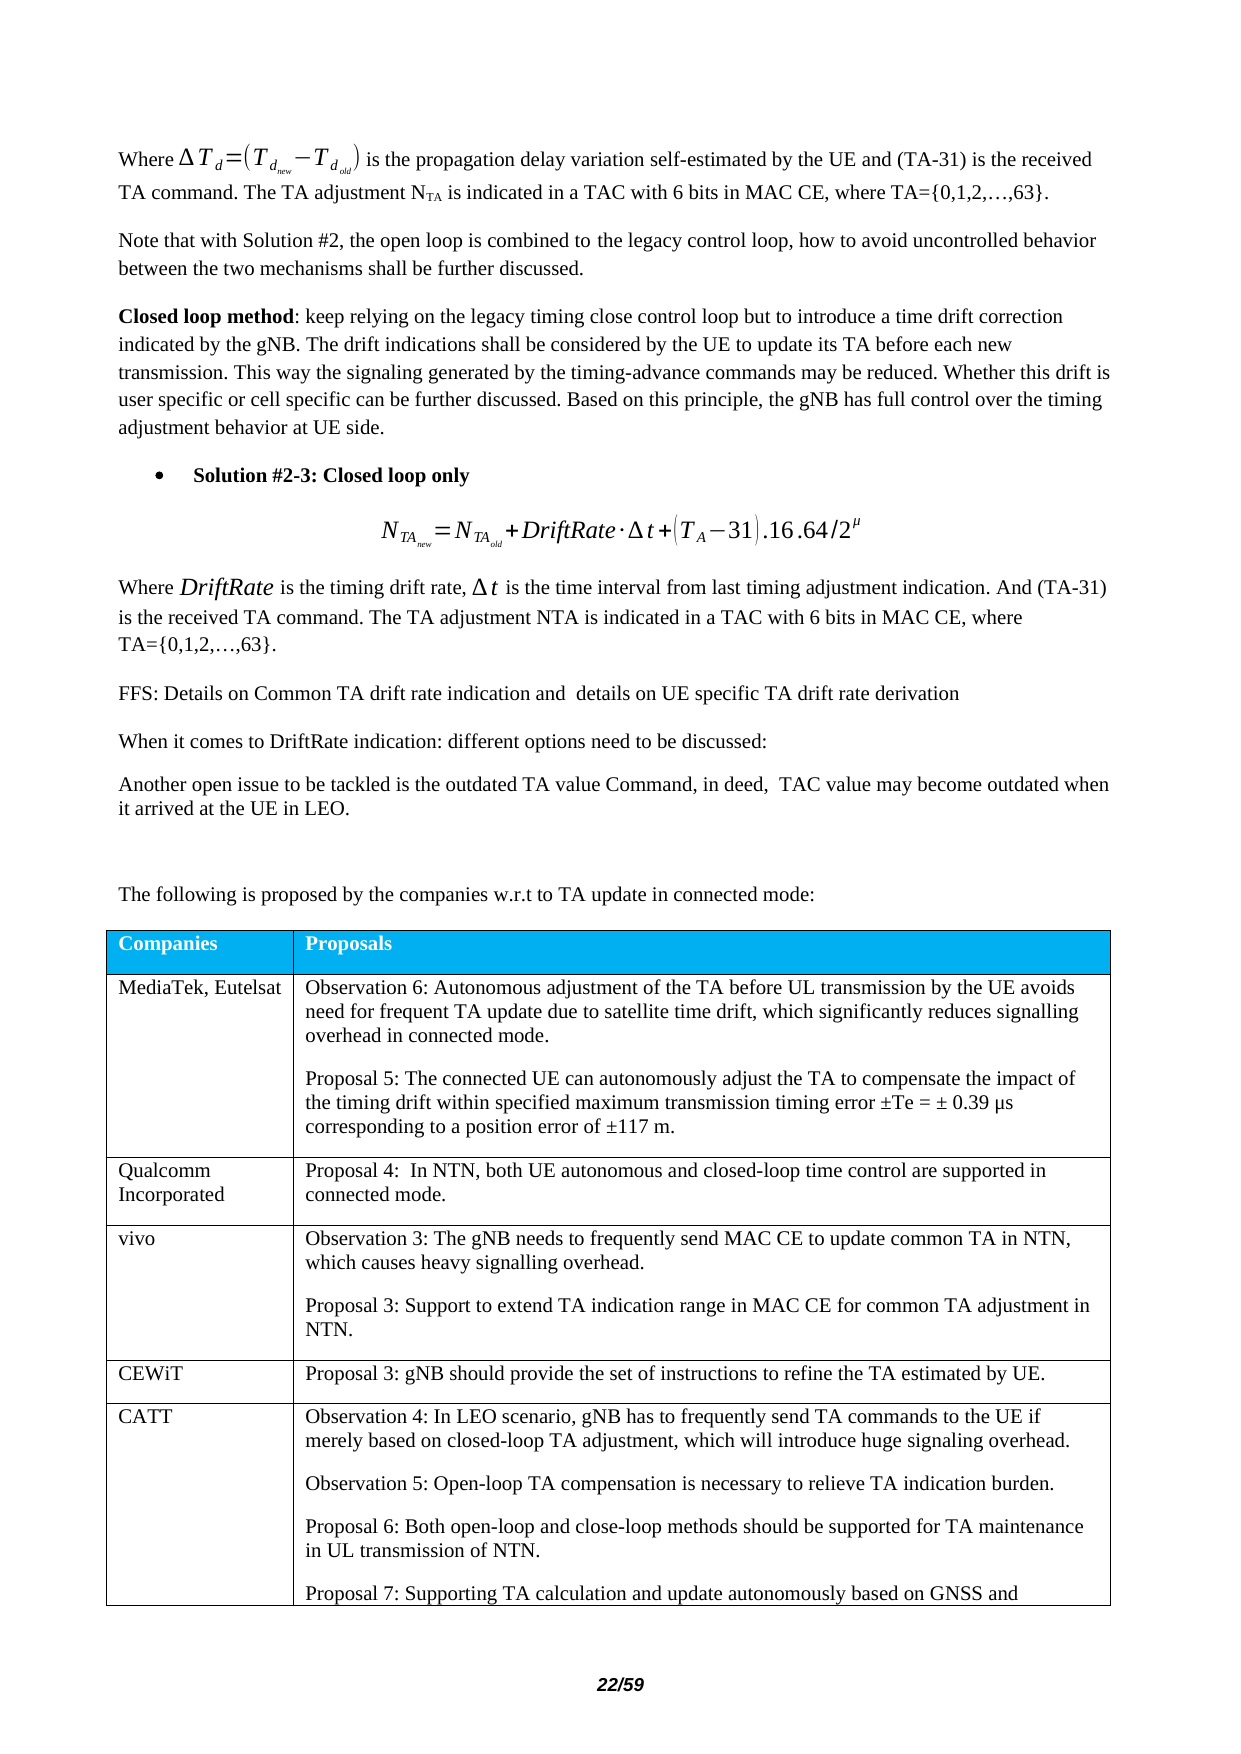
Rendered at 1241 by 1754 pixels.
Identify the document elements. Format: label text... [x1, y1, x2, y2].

text Another open issue to be tackled is the outdated TA value Command, in deed, TAC value may become outdated when it arrived at the UE in LEO. [118, 772, 1122, 820]
table_cell Observation 6: Autonomous adjustment of the TA before UL transmission by the UE avoids need for frequent TA update due to satellite time drift, which significantly reduces signalling overhead in connected mode. Proposal 5: The connected UE can autonomously adjust the TA to compensate the impact of the timing drift within specified maximum transmission timing error ±Te = ± 0.39 μs corresponding to a position error of ±117 m. [294, 975, 1110, 1157]
table_cell Observation 3: The gNB needs to frequently send MAC CE to update common TA in NTN, which causes heavy signalling overhead. Proposal 3: Support to extend TA indication range in MAC CE for common TA adjustment in NTN. [294, 1226, 1110, 1359]
text Closed loop method: keep relying on the legacy timing close control loop but to introduce a time drift correction indicated by the gNB. The drift indications shall be considered by the UE to update its TA before each new transmission. This way the signaling generated by the timing-advance commands may be reduced. Whether this drift is user specific or cell specific can be further discussed. Based on this principle, the gNB has full control over the timing adjustment behavior at UE side. [118, 304, 1122, 439]
text When it comes to DriftRate indication: different options need to be discussed: [118, 729, 1122, 753]
text Where is the propagation delay variation self-estimated by the UE and (TA-31) is the received TA command. The TA adjustment NTA is indicated in a TAC with 6 bits in MAC CE, where TA={0,1,2,…,63}. [118, 142, 1122, 204]
table_cell CATT [107, 1404, 293, 1605]
text Note that with Solution #2, the open loop is combined to the legacy control loop, how to avoid uncontrolled behavior between the two mechanisms shall be further discussed. [118, 228, 1122, 280]
list Solution #2-3: Closed loop only [156, 463, 1122, 487]
table_cell Proposal 3: gNB should provide the set of instructions to refine the TA estimated by UE. [294, 1361, 1110, 1403]
table_cell CEWiT [107, 1361, 293, 1403]
text FFS: Details on Common TA drift rate indication and details on UE specific TA drift rate derivation [118, 681, 1122, 705]
text The following is proposed by the companies w.r.t to TA update in connected mode: [118, 882, 1122, 906]
table_cell Qualcomm Incorporated [107, 1158, 293, 1225]
table_header Proposals [294, 931, 1110, 974]
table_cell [294, 1404, 1110, 1605]
text Where is the timing drift rate, is the time interval from last timing adjustment indication. And (TA-31) is the received TA command. The TA adjustment NTA is indicated in a TAC with 6 bits in MAC CE, where TA={0,1,2,…,63}. [118, 573, 1122, 656]
table_header Companies [107, 931, 293, 974]
table_cell vivo [107, 1226, 293, 1359]
table_cell MediaTek, Eutelsat [107, 975, 293, 1157]
table_cell Proposal 4: In NTN, both UE autonomous and closed-loop time control are supported in connected mode. [294, 1158, 1110, 1225]
